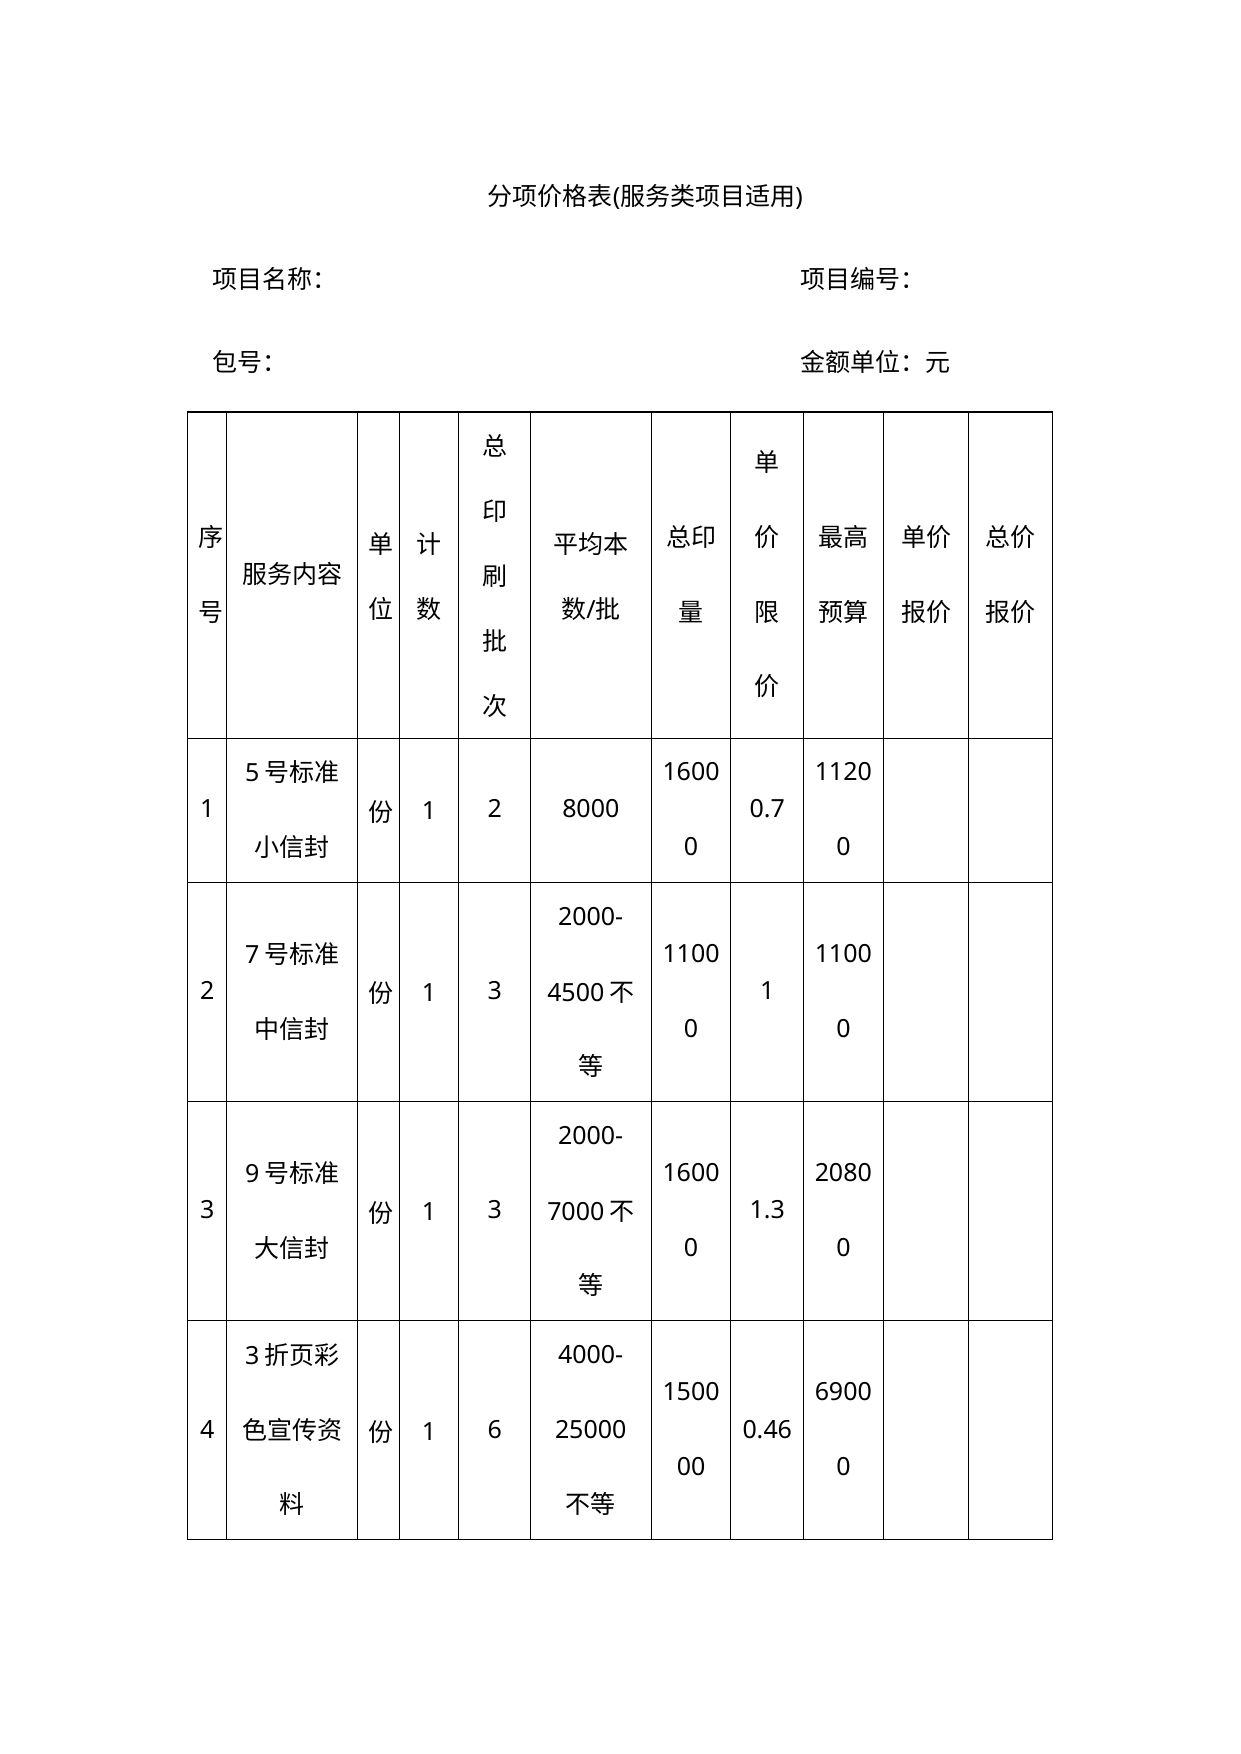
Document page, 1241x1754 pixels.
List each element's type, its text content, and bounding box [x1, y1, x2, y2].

table_cell [884, 739, 968, 882]
table_cell 1 [188, 739, 226, 882]
table_cell 1 [400, 883, 458, 1101]
table_cell 3折页彩色宣传资料 [227, 1321, 357, 1539]
table_cell 7号标准中信封 [227, 883, 357, 1101]
table_header 总价报价 [969, 413, 1052, 737]
table_cell 16000 [652, 739, 730, 882]
table_cell 8000 [531, 739, 651, 882]
table_header 计数 [400, 413, 458, 737]
table_cell 2 [459, 739, 530, 882]
table_header 单价限价 [731, 413, 803, 737]
table_cell 份 [358, 1102, 399, 1320]
table_cell 0.46 [731, 1321, 803, 1539]
table_cell [969, 1102, 1052, 1320]
table_cell [969, 883, 1052, 1101]
table_cell 3 [459, 1102, 530, 1320]
text 分项价格表(服务类项目适用) [187, 162, 1053, 227]
table_cell [969, 1321, 1052, 1539]
table_cell 11000 [804, 883, 883, 1101]
table_header 序号 [188, 413, 226, 737]
table_cell 2 [188, 883, 226, 1101]
table_header 总印量 [652, 413, 730, 737]
table_cell [884, 883, 968, 1101]
table_header 单位 [358, 413, 399, 737]
table_cell 20800 [804, 1102, 883, 1320]
table_cell 2000-4500不等 [531, 883, 651, 1101]
table_cell [969, 739, 1052, 882]
table_cell 5号标准小信封 [227, 739, 357, 882]
table_header 总印刷批次 [459, 413, 530, 737]
table_cell 3 [459, 883, 530, 1101]
table_cell 1 [400, 1321, 458, 1539]
table_cell 1.3 [731, 1102, 803, 1320]
text 包号： 金额单位：元 [187, 328, 1053, 393]
table_cell 11000 [652, 883, 730, 1101]
table_cell 1 [731, 883, 803, 1101]
table_cell 2000-7000不等 [531, 1102, 651, 1320]
table_header 最高预算 [804, 413, 883, 737]
table_cell 1 [400, 1102, 458, 1320]
table_cell 69000 [804, 1321, 883, 1539]
table_cell 9号标准大信封 [227, 1102, 357, 1320]
table_cell 4 [188, 1321, 226, 1539]
table_header 服务内容 [227, 413, 357, 737]
table_cell 11200 [804, 739, 883, 882]
table_cell 1 [400, 739, 458, 882]
table_cell [884, 1321, 968, 1539]
table_header 平均本数/批 [531, 413, 651, 737]
table_cell 150000 [652, 1321, 730, 1539]
table_cell 4000-25000不等 [531, 1321, 651, 1539]
table_cell [884, 1102, 968, 1320]
text 项目名称： 项目编号： [187, 245, 1053, 310]
table_cell 份 [358, 739, 399, 882]
table_cell 份 [358, 883, 399, 1101]
table_cell 0.7 [731, 739, 803, 882]
table_cell 份 [358, 1321, 399, 1539]
table_cell 6 [459, 1321, 530, 1539]
table_header 单价报价 [884, 413, 968, 737]
table_cell 16000 [652, 1102, 730, 1320]
table_cell 3 [188, 1102, 226, 1320]
